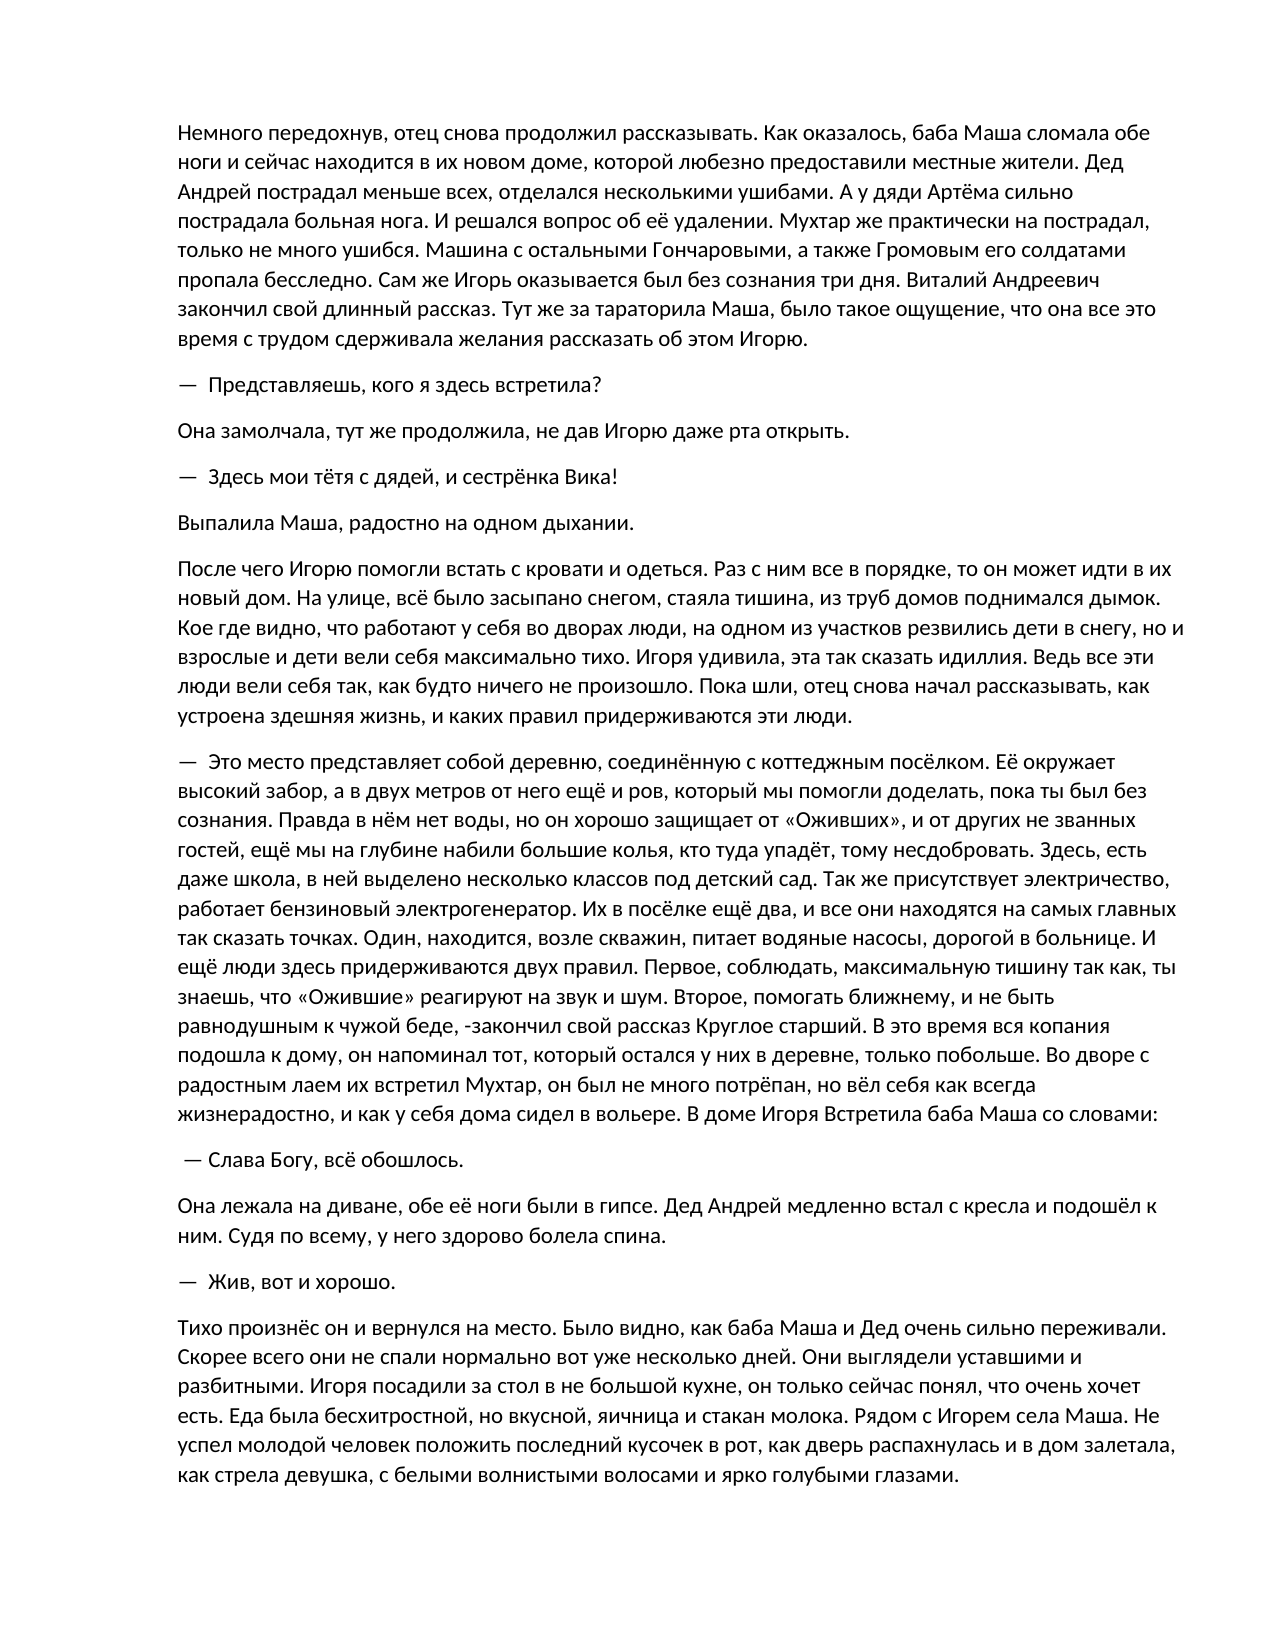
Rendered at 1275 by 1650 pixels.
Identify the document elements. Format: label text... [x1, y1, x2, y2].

text Она лежала на диване, обе её ноги были в гипсе. Дед Андрей медленно встал с кресла и подошёл к ним. Судя по всему, у него здорово болела спина. [177, 1191, 1186, 1249]
text — Здесь мои тётя с дядей, и сестрёнка Вика! [177, 462, 1186, 490]
text После чего Игорю помогли встать с кровати и одеться. Раз с ним все в порядке, то он может идти в их новый дом. На улице, всё было засыпано снегом, стаяла тишина, из труб домов поднимался дымок. Кое где видно, что работают у себя во дворах люди, на одном из участков резвились дети в снегу, но и взрослые и дети вели себя максимально тихо. Игоря удивила, эта так сказать идиллия. Ведь все эти люди вели себя так, как будто ничего не произошло. Пока шли, отец снова начал рассказывать, как устроена здешняя жизнь, и каких правил придерживаются эти люди. [177, 554, 1186, 729]
text Немного передохнув, отец снова продолжил рассказывать. Как оказалось, баба Маша сломала обе ноги и сейчас находится в их новом доме, которой любезно предоставили местные жители. Дед Андрей пострадал меньше всех, отделался несколькими ушибами. А у дяди Артёма сильно пострадала больная нога. И решался вопрос об её удалении. Мухтар же практически на пострадал, только не много ушибся. Машина с остальными Гончаровыми, а также Громовым его солдатами пропала бесследно. Сам же Игорь оказывается был без сознания три дня. Виталий Андреевич закончил свой длинный рассказ. Тут же за тараторила Маша, было такое ощущение, что она все это время с трудом сдерживала желания рассказать об этом Игорю. [177, 118, 1186, 352]
text — Представляешь, кого я здесь встретила? [177, 370, 1186, 398]
text Тихо произнёс он и вернулся на место. Было видно, как баба Маша и Дед очень сильно переживали. Скорее всего они не спали нормально вот уже несколько дней. Они выглядели уставшими и разбитными. Игоря посадили за стол в не большой кухне, он только сейчас понял, что очень хочет есть. Еда была бесхитростной, но вкусной, яичница и стакан молока. Рядом с Игорем села Маша. Не успел молодой человек положить последний кусочек в рот, как дверь распахнулась и в дом залетала, как стрела девушка, с белыми волнистыми волосами и ярко голубыми глазами. [177, 1313, 1186, 1488]
text — Жив, вот и хорошо. [177, 1267, 1186, 1295]
text Она замолчала, тут же продолжила, не дав Игорю даже рта открыть. [177, 416, 1186, 444]
text — Это место представляет собой деревню, соединённую с коттеджным посёлком. Её окружает высокий забор, а в двух метров от него ещё и ров, который мы помогли доделать, пока ты был без сознания. Правда в нём нет воды, но он хорошо защищает от «Оживших», и от других не званных гостей, ещё мы на глубине набили большие колья, кто туда упадёт, тому несдобровать. Здесь, есть даже школа, в ней выделено несколько классов под детский сад. Так же присутствует электричество, работает бензиновый электрогенератор. Их в посёлке ещё два, и все они находятся на самых главных так сказать точках. Один, находится, возле скважин, питает водяные насосы, дорогой в больнице. И ещё люди здесь придерживаются двух правил. Первое, соблюдать, максимальную тишину так как, ты знаешь, что «Ожившие» реагируют на звук и шум. Второе, помогать ближнему, и не быть равнодушным к чужой беде, -закончил свой рассказ Круглое старший. В это время вся копания подошла к дому, он напоминал тот, который остался у них в деревне, только побольше. Во дворе с радостным лаем их встретил Мухтар, он был не много потрёпан, но вёл себя как всегда жизнерадостно, и как у себя дома сидел в вольере. В доме Игоря Встретила баба Маша со словами: [177, 747, 1186, 1127]
text — Слава Богу, всё обошлось. [177, 1145, 1186, 1173]
text Выпалила Маша, радостно на одном дыхании. [177, 508, 1186, 536]
